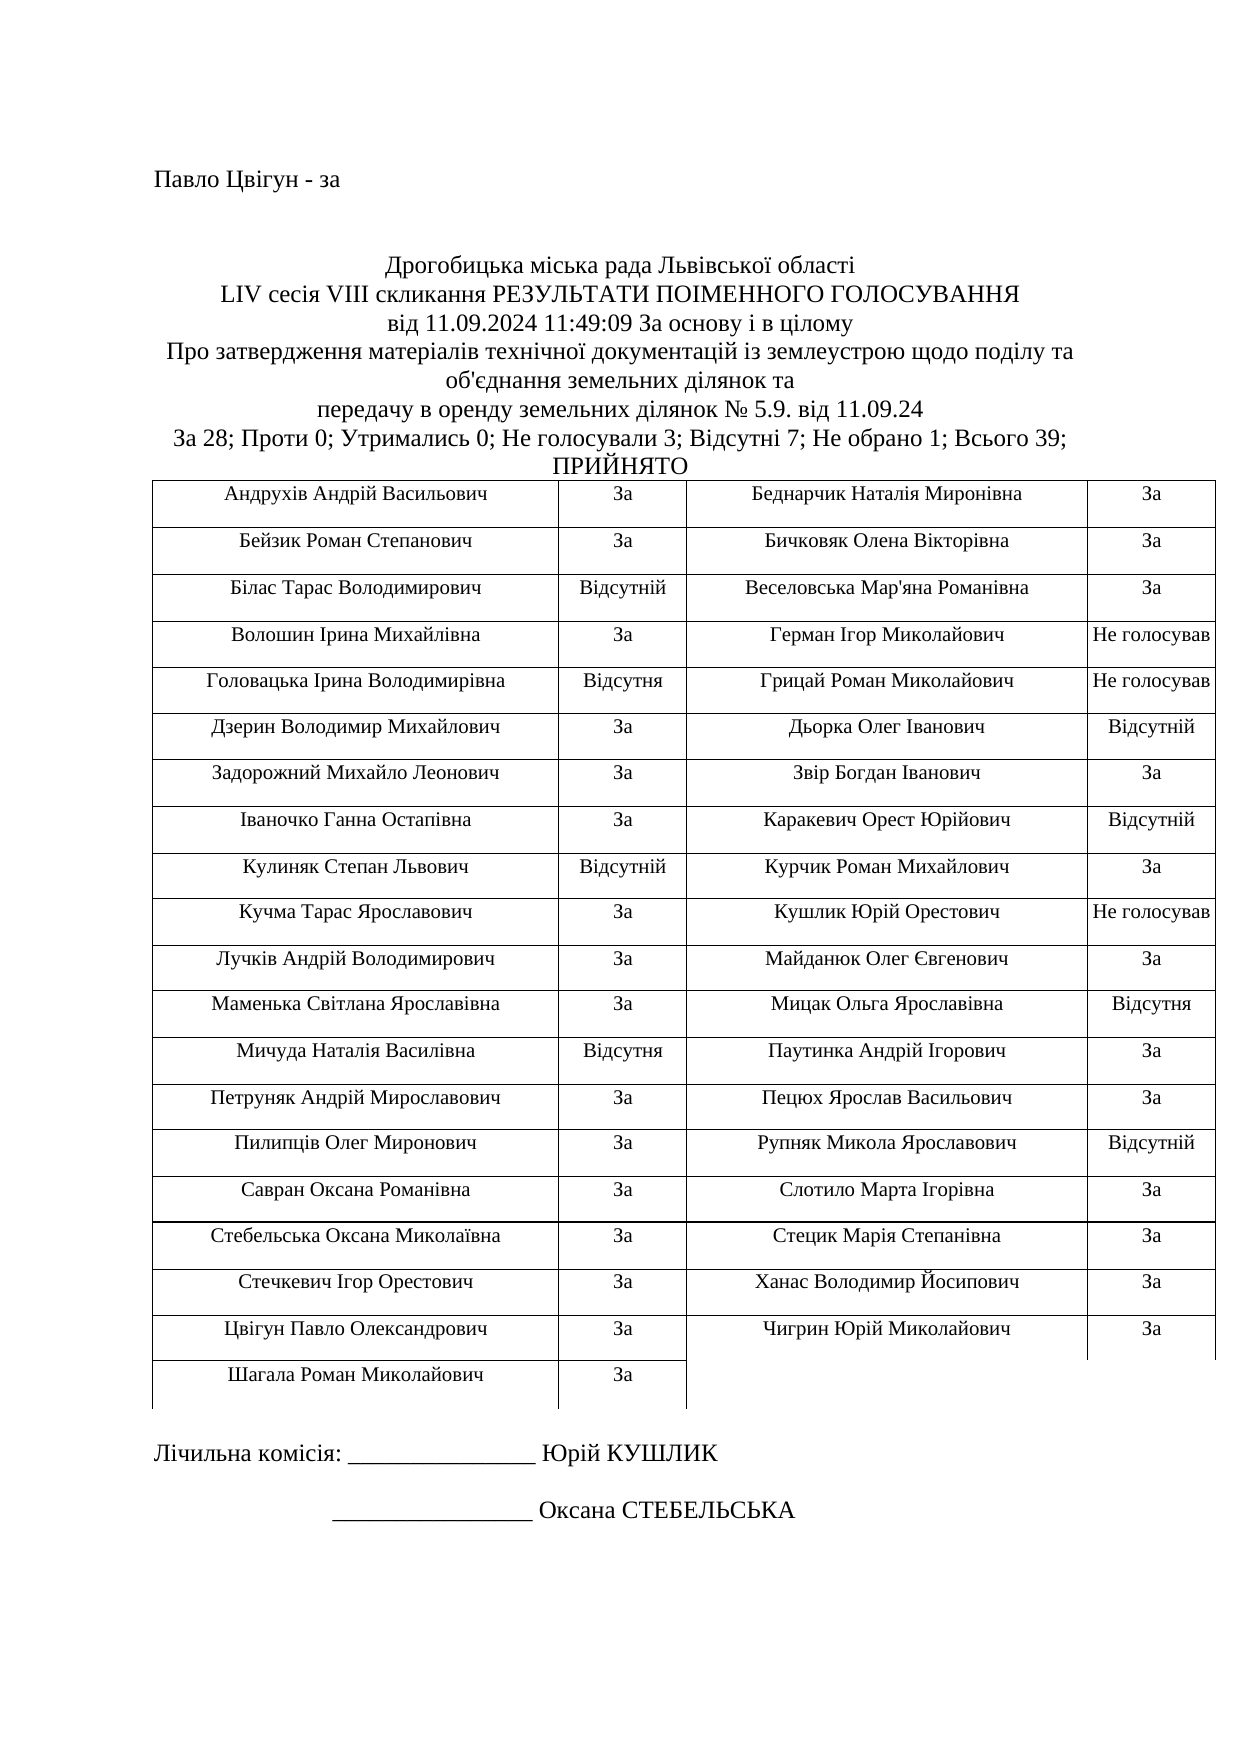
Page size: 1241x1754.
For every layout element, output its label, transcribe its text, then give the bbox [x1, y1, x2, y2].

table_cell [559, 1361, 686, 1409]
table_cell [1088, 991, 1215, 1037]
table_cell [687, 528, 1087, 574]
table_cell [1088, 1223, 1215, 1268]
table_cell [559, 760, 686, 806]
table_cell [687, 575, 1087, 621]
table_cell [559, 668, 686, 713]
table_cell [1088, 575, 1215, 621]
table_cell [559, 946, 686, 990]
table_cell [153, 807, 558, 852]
text ________________ Оксана СТЕБЕЛЬСЬКА [153, 1496, 1087, 1524]
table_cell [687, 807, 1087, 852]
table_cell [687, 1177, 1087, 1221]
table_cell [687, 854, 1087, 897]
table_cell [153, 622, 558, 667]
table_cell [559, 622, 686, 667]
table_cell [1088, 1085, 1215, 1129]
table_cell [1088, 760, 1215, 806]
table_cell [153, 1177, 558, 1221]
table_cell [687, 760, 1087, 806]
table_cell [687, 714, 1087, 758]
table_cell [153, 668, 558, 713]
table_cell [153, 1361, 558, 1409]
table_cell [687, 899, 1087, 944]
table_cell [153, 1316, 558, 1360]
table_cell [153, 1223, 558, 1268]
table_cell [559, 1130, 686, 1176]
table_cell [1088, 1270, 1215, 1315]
text Павло Цвігун - за [153, 164, 1087, 193]
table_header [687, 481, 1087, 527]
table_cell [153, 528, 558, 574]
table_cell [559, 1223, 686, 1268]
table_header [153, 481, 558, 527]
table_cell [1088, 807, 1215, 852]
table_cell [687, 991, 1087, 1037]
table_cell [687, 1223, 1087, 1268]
text За 28; Проти 0; Утримались 0; Не голосували 3; Відсутні 7; Не обрано 1; Всього 39; [153, 423, 1087, 451]
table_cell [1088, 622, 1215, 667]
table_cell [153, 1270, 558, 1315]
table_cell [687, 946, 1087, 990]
text від 11.09.2024 11:49:09 За основу і в цілому [153, 308, 1087, 336]
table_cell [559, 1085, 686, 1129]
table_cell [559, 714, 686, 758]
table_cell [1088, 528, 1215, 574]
text ПРИЙНЯТО [153, 451, 1087, 480]
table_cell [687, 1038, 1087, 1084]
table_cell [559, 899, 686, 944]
text Лічильна комісія: _______________ Юрій КУШЛИК [153, 1438, 1087, 1467]
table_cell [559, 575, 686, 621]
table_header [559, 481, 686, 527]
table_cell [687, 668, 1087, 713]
text LIV сесія VIII скликання РЕЗУЛЬТАТИ ПОІМЕННОГО ГОЛОСУВАННЯ [153, 279, 1087, 308]
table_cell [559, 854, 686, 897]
text Дрогобицька міська рада Львівської області [153, 250, 1087, 279]
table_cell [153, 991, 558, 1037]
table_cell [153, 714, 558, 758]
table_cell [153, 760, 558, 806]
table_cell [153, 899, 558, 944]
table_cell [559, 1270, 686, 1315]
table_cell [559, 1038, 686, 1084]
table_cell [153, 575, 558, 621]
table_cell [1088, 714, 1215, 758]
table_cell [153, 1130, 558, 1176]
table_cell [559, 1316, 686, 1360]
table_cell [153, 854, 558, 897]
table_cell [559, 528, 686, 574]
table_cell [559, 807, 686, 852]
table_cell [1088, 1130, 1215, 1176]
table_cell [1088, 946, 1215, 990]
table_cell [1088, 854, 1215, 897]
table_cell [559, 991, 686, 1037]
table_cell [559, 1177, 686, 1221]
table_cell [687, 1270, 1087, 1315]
text передачу в оренду земельних ділянок № 5.9. від 11.09.24 [153, 394, 1087, 423]
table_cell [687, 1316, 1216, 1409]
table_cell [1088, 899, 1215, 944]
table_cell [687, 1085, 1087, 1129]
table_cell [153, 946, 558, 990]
text Про затвердження матеріалів технічної документацій із землеустрою щодо поділу та об'єднання земельних ділянок та [153, 336, 1087, 394]
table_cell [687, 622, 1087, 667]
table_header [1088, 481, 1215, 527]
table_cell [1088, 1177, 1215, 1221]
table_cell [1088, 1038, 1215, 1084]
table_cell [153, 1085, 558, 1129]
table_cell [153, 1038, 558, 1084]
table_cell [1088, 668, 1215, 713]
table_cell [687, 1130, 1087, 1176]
